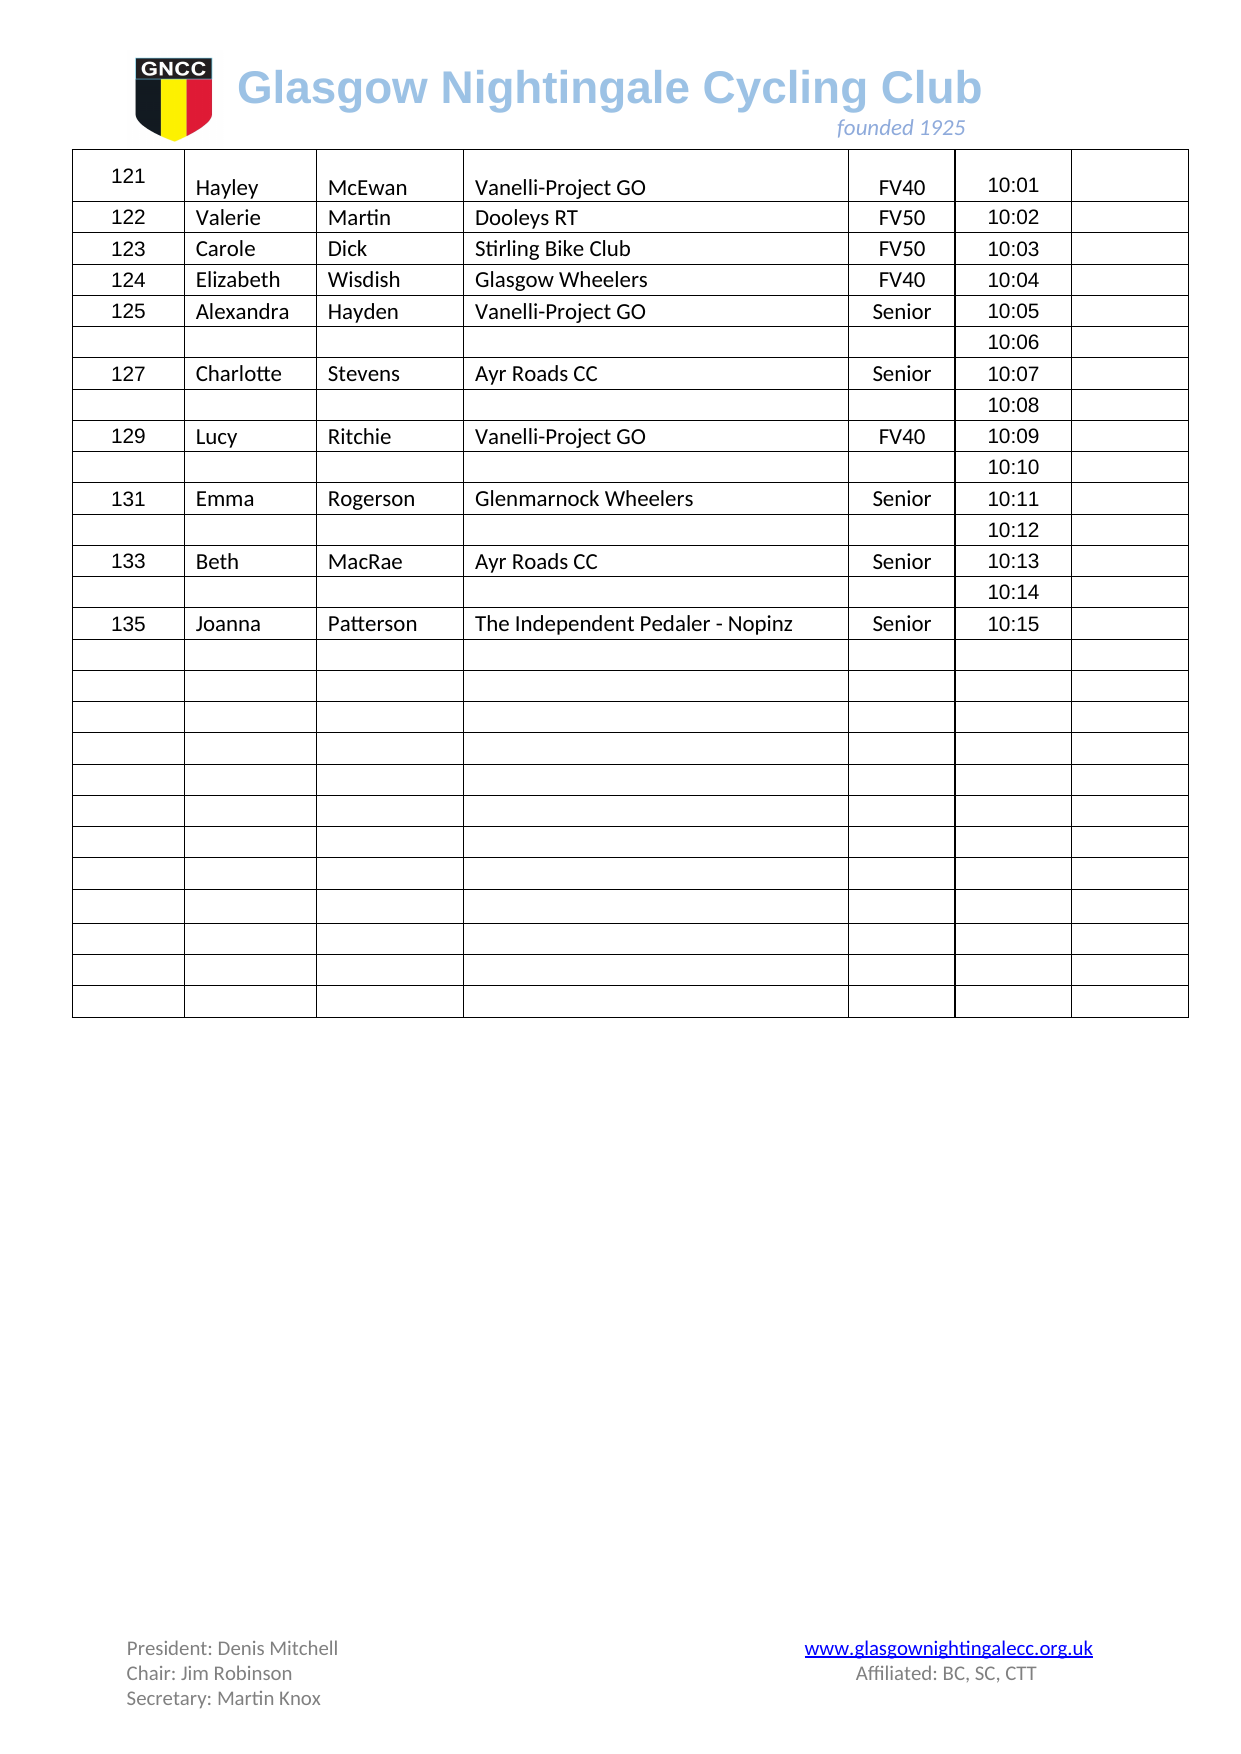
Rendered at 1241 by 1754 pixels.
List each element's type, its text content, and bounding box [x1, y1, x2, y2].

table_cell Charlotte [185, 358, 316, 388]
table_cell [185, 671, 316, 701]
table_cell Dooleys RT [464, 202, 848, 232]
table_cell [1072, 296, 1188, 326]
table_cell Lucy [185, 421, 316, 451]
table_cell [317, 796, 463, 826]
table_cell 129 [73, 421, 184, 451]
table_cell 10:12 [956, 515, 1071, 545]
table_cell Senior [849, 483, 954, 513]
table_cell 131 [73, 483, 184, 513]
table_cell [849, 986, 954, 1017]
table_cell [1072, 577, 1188, 607]
table_cell [1072, 233, 1188, 263]
table_cell [1072, 640, 1188, 670]
table_cell 10:01 [956, 150, 1071, 201]
table_cell [1072, 796, 1188, 826]
table_cell [849, 640, 954, 670]
table_cell [73, 327, 184, 357]
table_cell [849, 390, 954, 420]
table_cell [1072, 955, 1188, 985]
table_cell [185, 955, 316, 985]
table_cell [464, 827, 848, 857]
table_cell Senior [849, 296, 954, 326]
table_cell [185, 452, 316, 482]
table_cell [185, 796, 316, 826]
table_cell The Independent Pedaler - Nopinz [464, 608, 848, 638]
table_cell 121 [73, 150, 184, 201]
table_cell [317, 890, 463, 923]
table_cell [1072, 733, 1188, 763]
table_cell [849, 827, 954, 857]
table_cell 127 [73, 358, 184, 388]
table_cell [185, 577, 316, 607]
table_cell [73, 858, 184, 888]
table_cell [849, 452, 954, 482]
table_cell Wisdish [317, 265, 463, 295]
table_cell [317, 452, 463, 482]
table_cell Vanelli-Project GO [464, 296, 848, 326]
table_cell [185, 733, 316, 763]
table_cell Valerie [185, 202, 316, 232]
table_cell [849, 733, 954, 763]
table_cell [464, 955, 848, 985]
table_cell [956, 702, 1071, 732]
table_cell [185, 765, 316, 795]
table_cell [849, 765, 954, 795]
table_cell Patterson [317, 608, 463, 638]
table_cell [73, 702, 184, 732]
table_cell [185, 327, 316, 357]
table_cell Carole [185, 233, 316, 263]
table_cell 10:13 [956, 546, 1071, 576]
table_cell [464, 924, 848, 954]
table_cell [317, 924, 463, 954]
table_cell 122 [73, 202, 184, 232]
table_cell Martin [317, 202, 463, 232]
table_cell [849, 890, 954, 923]
table_cell 10:04 [956, 265, 1071, 295]
table_cell [849, 955, 954, 985]
table_cell [464, 390, 848, 420]
table_cell Emma [185, 483, 316, 513]
table_cell [956, 955, 1071, 985]
table_cell Stevens [317, 358, 463, 388]
table_cell [849, 327, 954, 357]
table_cell [317, 827, 463, 857]
table_cell 10:15 [956, 608, 1071, 638]
table_cell [1072, 483, 1188, 513]
table_cell Glenmarnock Wheelers [464, 483, 848, 513]
table_cell [73, 924, 184, 954]
table_cell [1072, 327, 1188, 357]
table_cell Vanelli-Project GO [464, 421, 848, 451]
table_cell [1072, 358, 1188, 388]
table_cell [317, 733, 463, 763]
table_cell 125 [73, 296, 184, 326]
table_cell [464, 890, 848, 923]
table_cell [956, 858, 1071, 888]
picture [126, 50, 224, 149]
table_cell Vanelli-Project GO [464, 150, 848, 201]
table_cell [317, 765, 463, 795]
table_cell [185, 515, 316, 545]
table_cell [956, 796, 1071, 826]
table_cell [185, 390, 316, 420]
table_cell [1072, 265, 1188, 295]
table_cell Glasgow Wheelers [464, 265, 848, 295]
table_cell 10:10 [956, 452, 1071, 482]
table_cell [317, 327, 463, 357]
table_cell Alexandra [185, 296, 316, 326]
table_cell [1072, 608, 1188, 638]
table_cell [956, 924, 1071, 954]
table_cell 10:08 [956, 390, 1071, 420]
table_cell [73, 890, 184, 923]
table_cell [73, 577, 184, 607]
table_cell 135 [73, 608, 184, 638]
table_cell Senior [849, 608, 954, 638]
table_cell [73, 765, 184, 795]
table_cell [73, 390, 184, 420]
table_cell [317, 858, 463, 888]
table_cell Rogerson [317, 483, 463, 513]
table_cell [956, 671, 1071, 701]
table_cell [73, 796, 184, 826]
table_cell Hayden [317, 296, 463, 326]
table_cell [185, 924, 316, 954]
table_cell FV50 [849, 202, 954, 232]
table_cell [185, 827, 316, 857]
table_cell [185, 986, 316, 1017]
table_cell [464, 577, 848, 607]
table_cell [73, 733, 184, 763]
table_cell [317, 702, 463, 732]
table_cell [464, 765, 848, 795]
table_cell Joanna [185, 608, 316, 638]
table_cell [956, 640, 1071, 670]
table_cell Stirling Bike Club [464, 233, 848, 263]
table_cell [464, 858, 848, 888]
table_cell [73, 671, 184, 701]
table_cell [73, 640, 184, 670]
table_cell Beth [185, 546, 316, 576]
table_cell [464, 452, 848, 482]
table_cell 10:09 [956, 421, 1071, 451]
table_cell [185, 702, 316, 732]
table_cell [464, 327, 848, 357]
table_cell [1072, 150, 1188, 201]
table_cell [1072, 515, 1188, 545]
table_cell [185, 858, 316, 888]
table_cell [1072, 671, 1188, 701]
table_cell [317, 671, 463, 701]
table_cell [1072, 452, 1188, 482]
table_cell [1072, 765, 1188, 795]
table_cell [464, 640, 848, 670]
table_cell FV40 [849, 421, 954, 451]
table_cell 124 [73, 265, 184, 295]
table_cell [317, 390, 463, 420]
table_cell McEwan [317, 150, 463, 201]
table_cell MacRae [317, 546, 463, 576]
table_cell [317, 577, 463, 607]
table_cell [464, 733, 848, 763]
table_cell [956, 827, 1071, 857]
table_cell 10:02 [956, 202, 1071, 232]
table_cell [464, 671, 848, 701]
table_cell [185, 640, 316, 670]
table_cell Ayr Roads CC [464, 546, 848, 576]
table_cell [1072, 390, 1188, 420]
table_cell [1072, 924, 1188, 954]
table_cell [1072, 546, 1188, 576]
table_cell Ayr Roads CC [464, 358, 848, 388]
table_cell Senior [849, 546, 954, 576]
table_cell [73, 955, 184, 985]
table_cell [849, 702, 954, 732]
table_cell 10:05 [956, 296, 1071, 326]
table_cell [1072, 421, 1188, 451]
table_cell [849, 577, 954, 607]
table_cell [317, 986, 463, 1017]
table_cell [849, 858, 954, 888]
table_cell [849, 515, 954, 545]
table_cell Hayley [185, 150, 316, 201]
table_cell 10:06 [956, 327, 1071, 357]
table_cell Ritchie [317, 421, 463, 451]
table_cell [464, 515, 848, 545]
table_cell [956, 986, 1071, 1017]
table_cell [956, 765, 1071, 795]
table_cell Elizabeth [185, 265, 316, 295]
table_cell [464, 702, 848, 732]
table_cell [1072, 890, 1188, 923]
table_cell [849, 796, 954, 826]
table_cell [185, 890, 316, 923]
table_cell [73, 515, 184, 545]
table_cell [849, 924, 954, 954]
table_cell [1072, 202, 1188, 232]
table_cell [956, 890, 1071, 923]
table_cell [1072, 858, 1188, 888]
table_cell [317, 640, 463, 670]
table_cell Dick [317, 233, 463, 263]
table_cell 10:11 [956, 483, 1071, 513]
table_cell [956, 733, 1071, 763]
table_cell FV50 [849, 233, 954, 263]
table_cell [317, 515, 463, 545]
table_cell [1072, 827, 1188, 857]
table_cell [73, 986, 184, 1017]
table_cell 133 [73, 546, 184, 576]
table_cell [1072, 702, 1188, 732]
table_cell 10:03 [956, 233, 1071, 263]
table_cell 123 [73, 233, 184, 263]
table_cell [1072, 986, 1188, 1017]
table_cell [73, 827, 184, 857]
table_cell 10:07 [956, 358, 1071, 388]
table_cell Senior [849, 358, 954, 388]
table_cell [464, 986, 848, 1017]
table_cell [317, 955, 463, 985]
table_cell 10:14 [956, 577, 1071, 607]
table_cell FV40 [849, 150, 954, 201]
table_cell [464, 796, 848, 826]
table_cell [849, 671, 954, 701]
table_cell [73, 452, 184, 482]
table_cell FV40 [849, 265, 954, 295]
